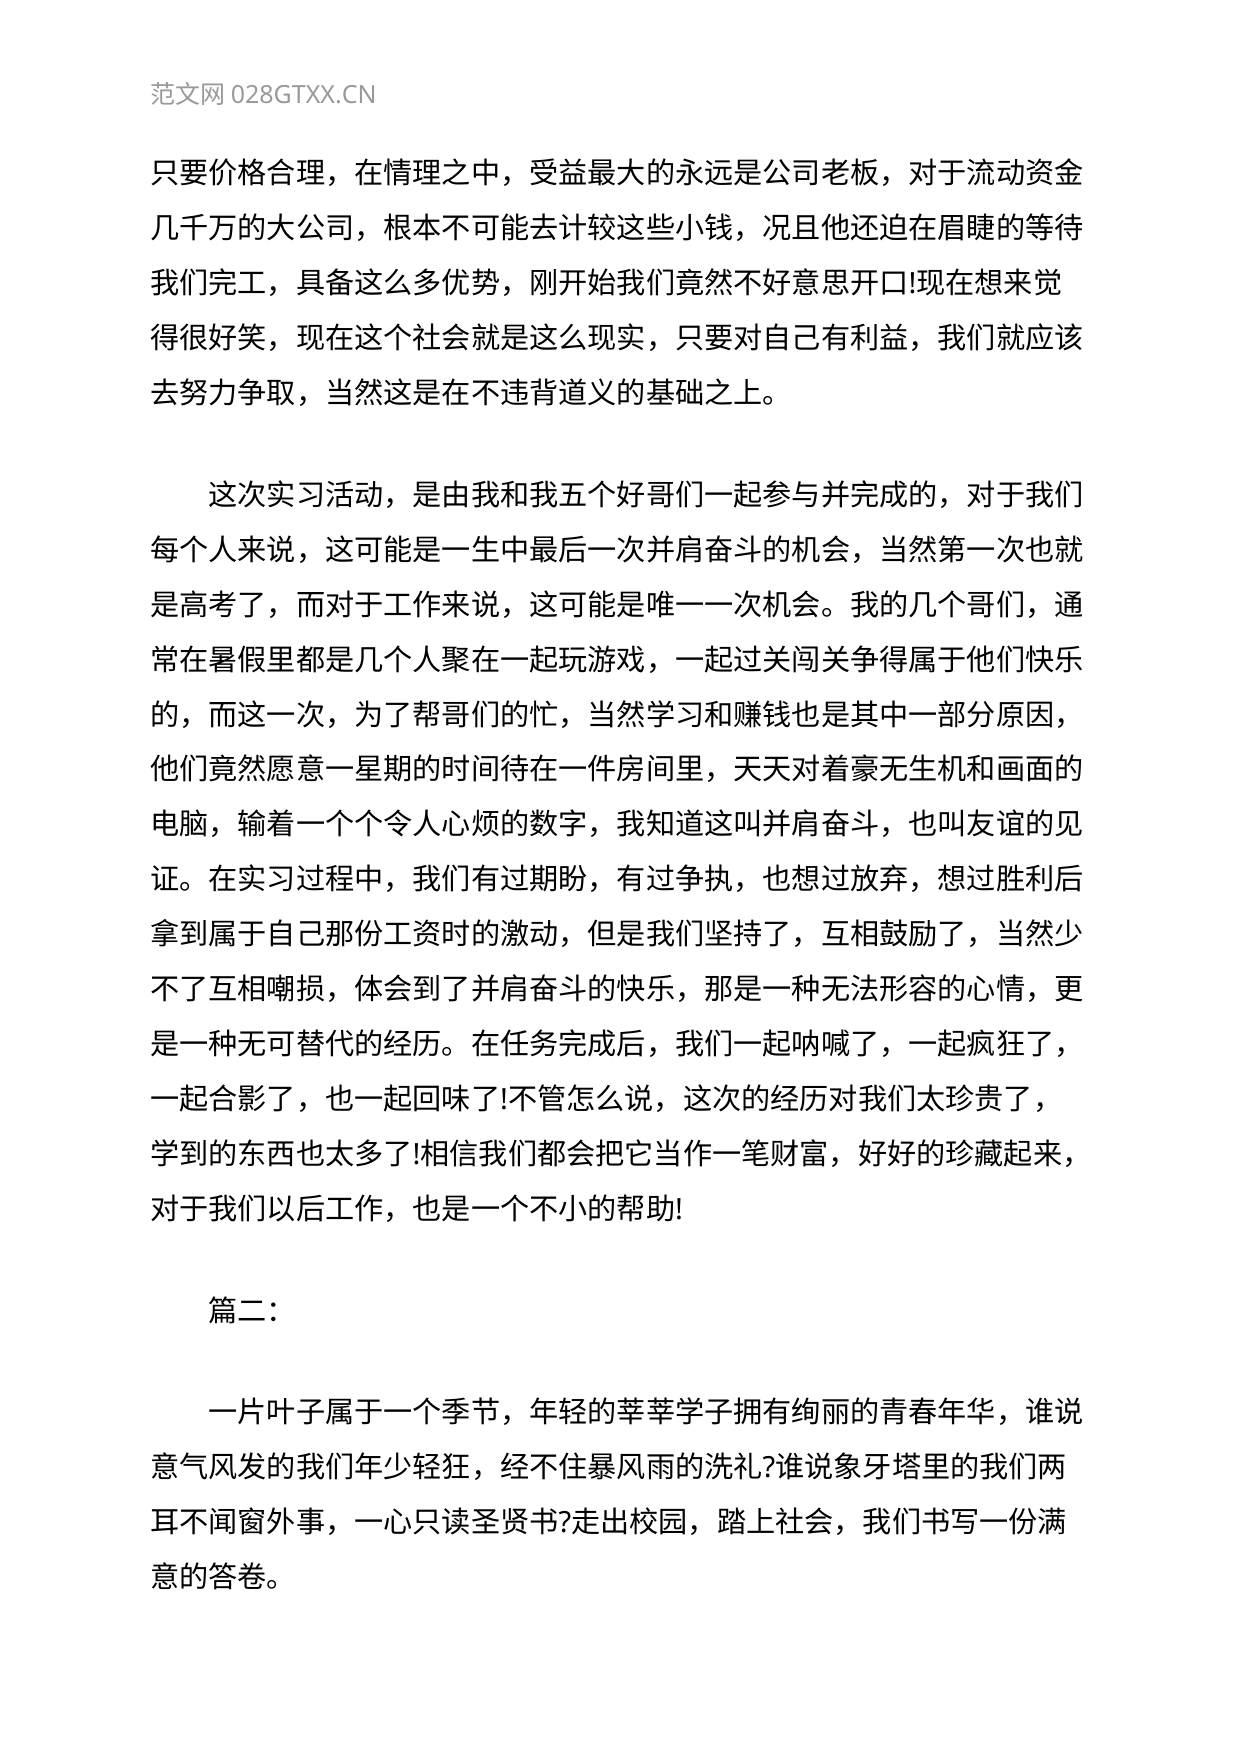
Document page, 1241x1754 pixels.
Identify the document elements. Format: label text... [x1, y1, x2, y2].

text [150, 150, 1090, 412]
text 这次实习活动，是由我和我五个好哥们一起参与并完成的，对于我们每个人来说，这可能是一生中最后一次并肩奋斗的机会，当然第一次也就是高考了，而对于工作来说，这可能是唯一一次机会。我的几个哥们，通常在暑假里都是几个人聚在一起玩游戏，一起过关闯关争得属于他们快乐的，而这一次，为了帮哥们的忙，当然学习和赚钱也是其中一部分原因，他们竟然愿意一星期的时间待在一件房间里，天天对着豪无生机和画面的电脑，输着一个个令人心烦的数字，我知道这叫并肩奋斗，也叫友谊的见证。在实习过程中，我们有过期盼，有过争执，也想过放弃，想过胜利后拿到属于自己那份工资时的激动，但是我们坚持了，互相鼓励了，当然少不了互相嘲损，体会到了并肩奋斗的快乐，那是一种无法形容的心情，更是一种无可替代的经历。在任务完成后，我们一起呐喊了，一起疯狂了，一起合影了，也一起回味了!不管怎么说，这次的经历对我们太珍贵了，学到的东西也太多了!相信我们都会把它当作一笔财富，好好的珍藏起来，对于我们以后工作，也是一个不小的帮助! [150, 471, 1090, 1228]
text 一片叶子属于一个季节，年轻的莘莘学子拥有绚丽的青春年华，谁说意气风发的我们年少轻狂，经不住暴风雨的洗礼?谁说象牙塔里的我们两耳不闻窗外事，一心只读圣贤书?走出校园，踏上社会，我们书写一份满意的答卷。 [150, 1389, 1090, 1596]
text 篇二： [150, 1287, 1090, 1329]
